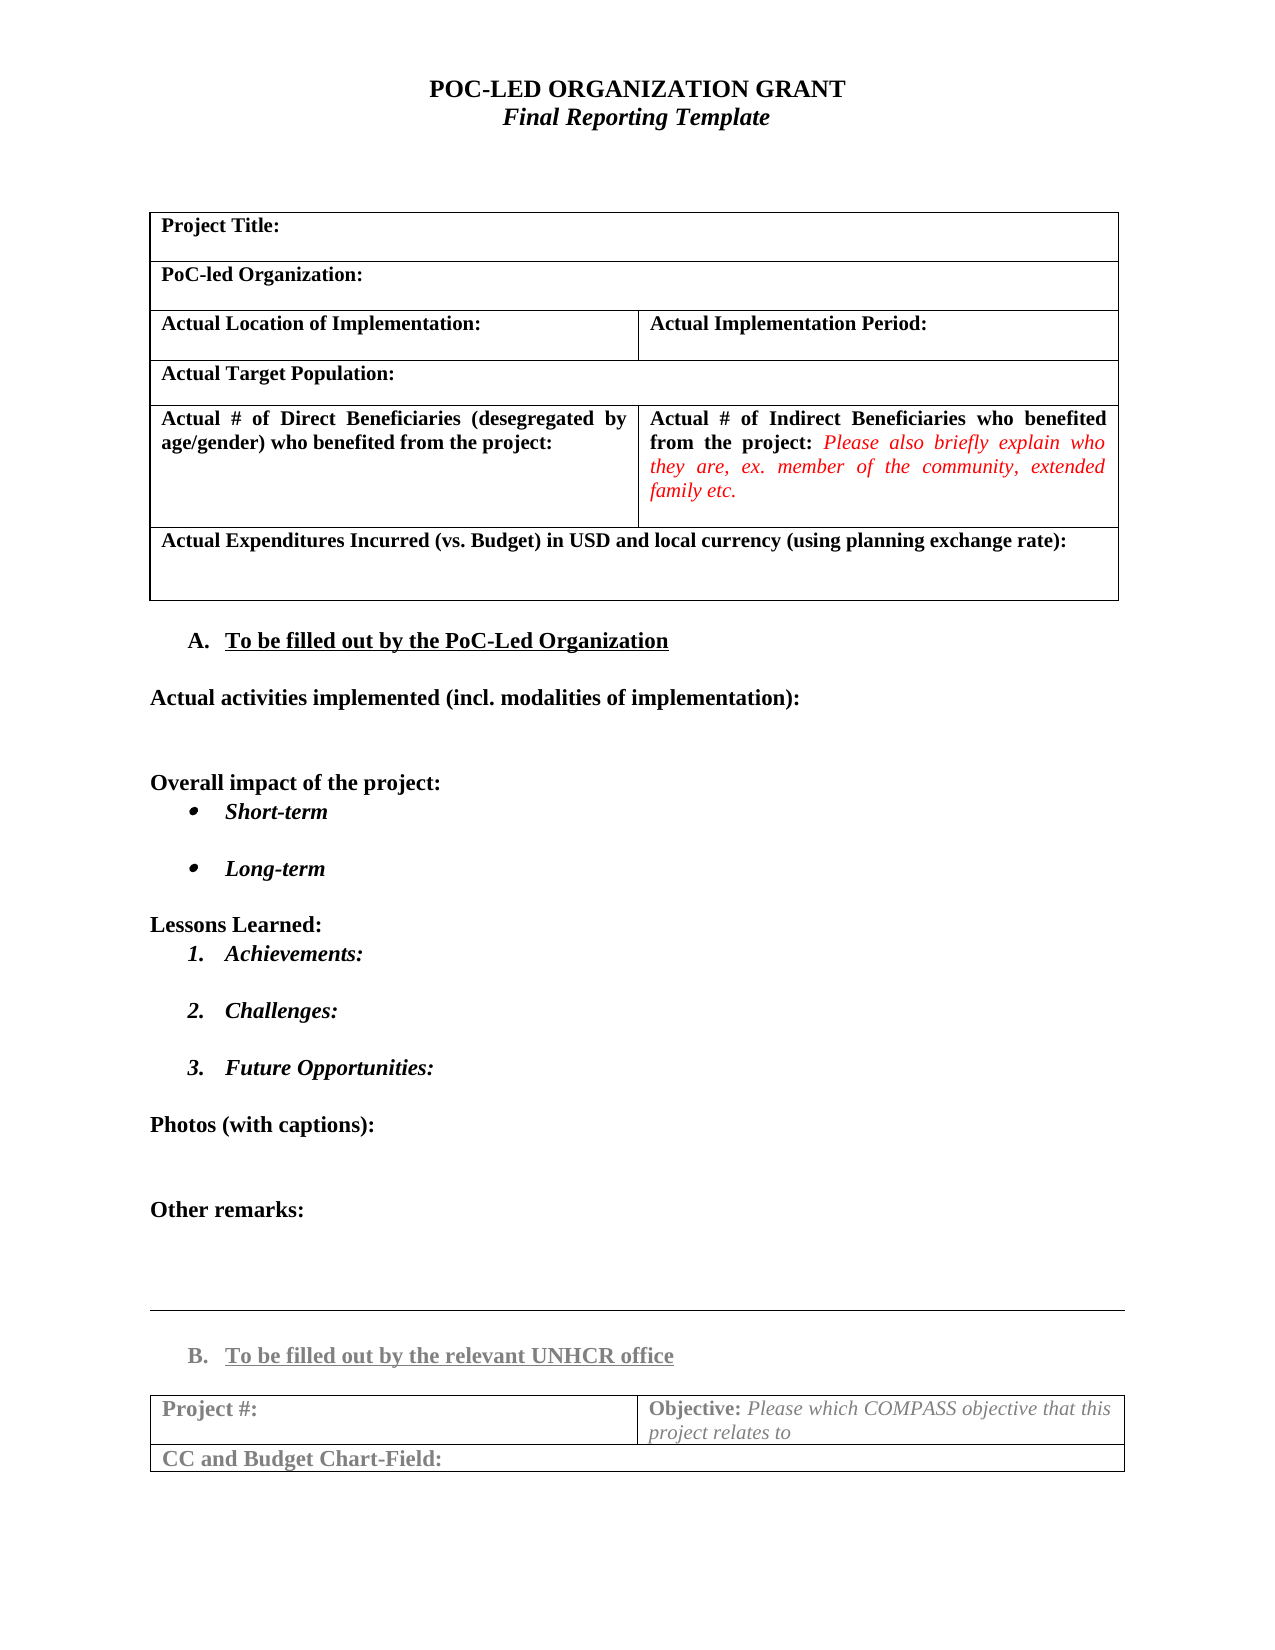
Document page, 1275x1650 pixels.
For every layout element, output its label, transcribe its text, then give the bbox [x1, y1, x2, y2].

table_cell Actual Target Population: [151, 361, 1118, 405]
text Lessons Learned: [150, 912, 1125, 938]
list Long-term [187, 855, 1125, 881]
table_cell Actual # of Direct Beneficiaries (desegregated by age/gender) who benefited from the project: [151, 406, 638, 527]
list Challenges: [187, 997, 1125, 1023]
table_cell Actual Expenditures Incurred (vs. Budget) in USD and local currency (using planning exchange rate): [151, 528, 1118, 600]
table_header Project Title: [151, 213, 1118, 261]
table_header Project #: [151, 1396, 637, 1444]
list Short-term [187, 798, 1125, 824]
table_cell Actual # of Indirect Beneficiaries who benefited from the project: Please also briefly explain who they are, ex. member of the community, extended family etc. [639, 406, 1118, 527]
text Other remarks: [150, 1196, 1125, 1222]
table_cell PoC-led Organization: [151, 262, 1118, 310]
text Actual activities implemented (incl. modalities of implementation): [150, 684, 1125, 710]
list To be filled out by the relevant UNHCR office [187, 1342, 1125, 1368]
table_cell Actual Implementation Period: [639, 311, 1118, 359]
table_cell Actual Location of Implementation: [151, 311, 638, 359]
text Photos (with captions): [150, 1111, 1125, 1137]
text Overall impact of the project: [150, 769, 1125, 796]
table_cell CC and Budget Chart-Field: [151, 1445, 1124, 1471]
list Achievements: [187, 940, 1125, 966]
list To be filled out by the PoC-Led Organization [187, 627, 1125, 653]
table_header Objective: Please which COMPASS objective that this project relates to [638, 1396, 1124, 1444]
list Future Opportunities: [187, 1054, 1125, 1080]
